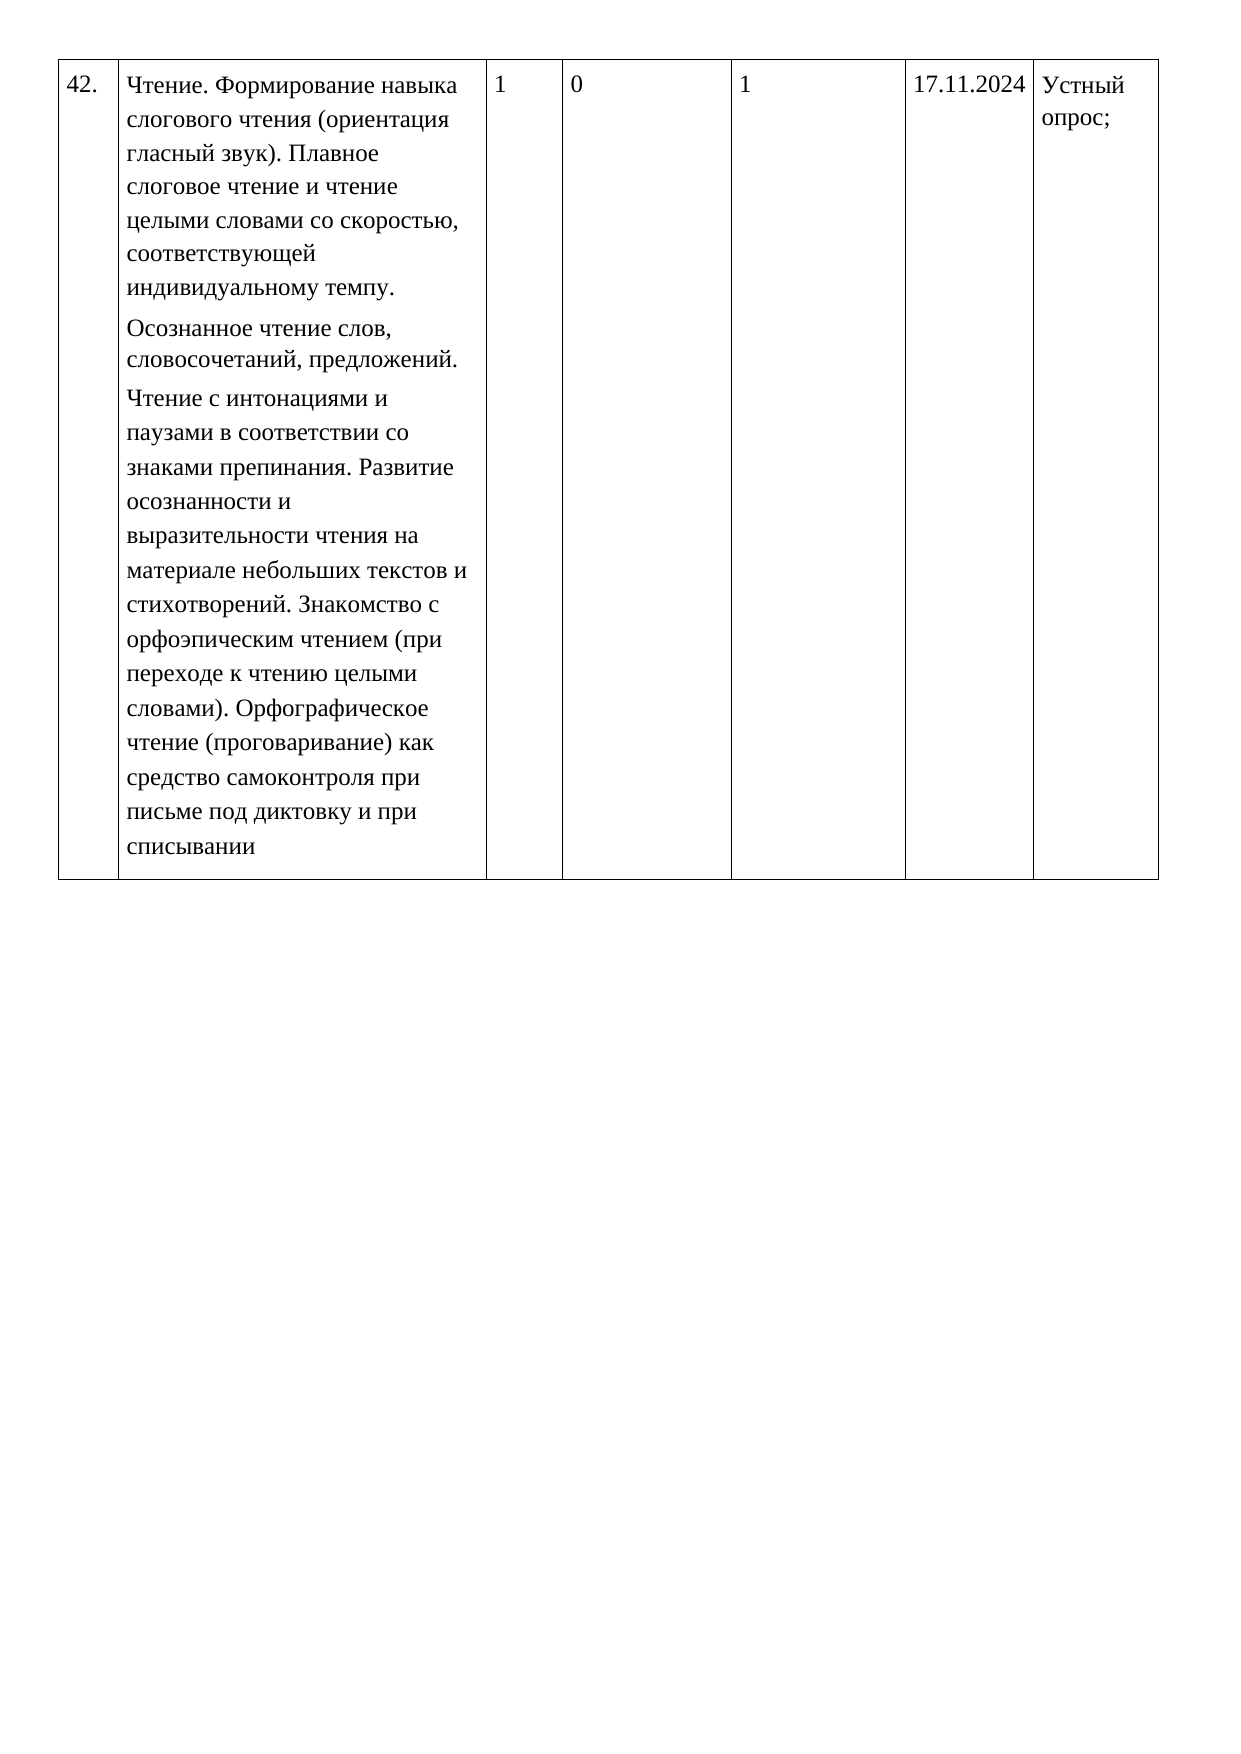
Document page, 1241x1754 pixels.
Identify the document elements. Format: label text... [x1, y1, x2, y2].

table_header 0 [563, 60, 731, 879]
table_header 17.11.2024 [906, 60, 1033, 879]
table_header 1 [487, 60, 562, 879]
table_header Чтение. Формирование навыка слогового чтения (ориентация гласный звук). Плавное слоговое чтение и чтение целыми словами со скоростью, соответствующей индивидуальному темпу. Осознанное чтение слов, словосочетаний, предложений. Чтение с интонациями и паузами в соответствии со знаками препинания. Развитие осознанности и выразительности чтения на материале небольших текстов и стихотворений. Знакомство с орфоэпическим чтением (при переходе к чтению целыми словами). Орфографическое чтение (проговаривание) как средство самоконтроля при письме под диктовку и при списывании [119, 60, 486, 879]
table_header Устный опрос; [1034, 60, 1158, 879]
table_header 1 [732, 60, 905, 879]
table_header 42. [59, 60, 118, 879]
